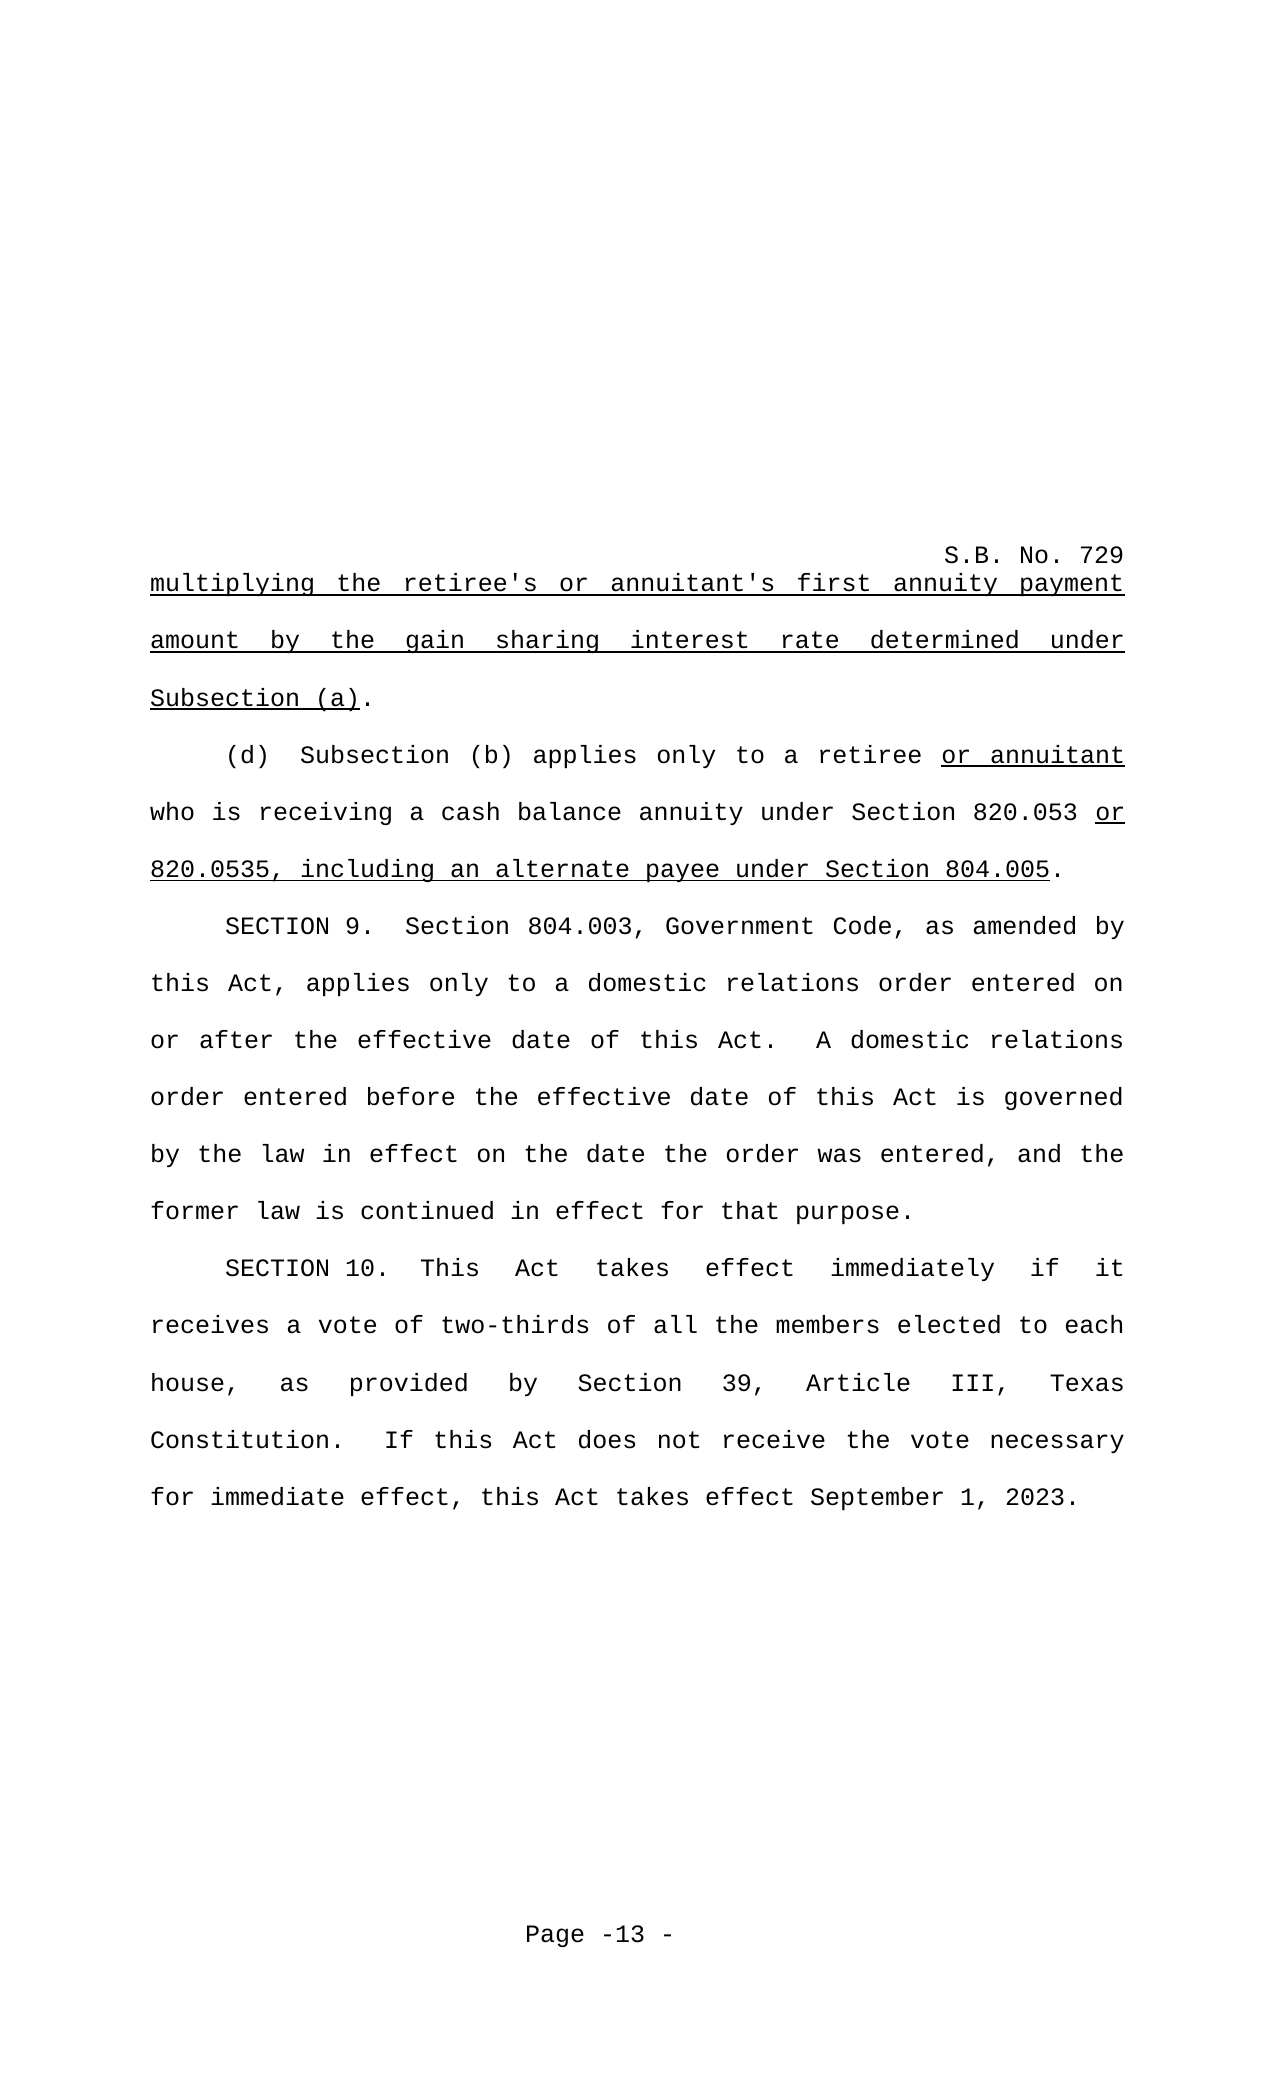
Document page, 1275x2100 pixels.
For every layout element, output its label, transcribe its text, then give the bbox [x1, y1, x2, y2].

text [150, 571, 1125, 594]
text SECTION 9. Section 804.003, Government Code, as amended by this Act, applies only to a domestic relations order entered on or after the effective date of this Act. A domestic relations order entered before the effective date of this Act is governed by the law in effect on the date the order was entered, and the former law is continued in effect for that purpose. [150, 913, 1125, 1227]
text (d) Subsection (b) applies only to a retiree or annuitant who is receiving a cash balance annuity under Section 820.053 or 820.0535, including an alternate payee under Section 804.005. [150, 742, 1125, 885]
text SECTION 10. This Act takes effect immediately if it receives a vote of two-thirds of all the members elected to each house, as provided by Section 39, Article III, Texas Constitution. If this Act does not receive the vote necessary for immediate effect, this Act takes effect September 1, 2023. [150, 1256, 1125, 1513]
